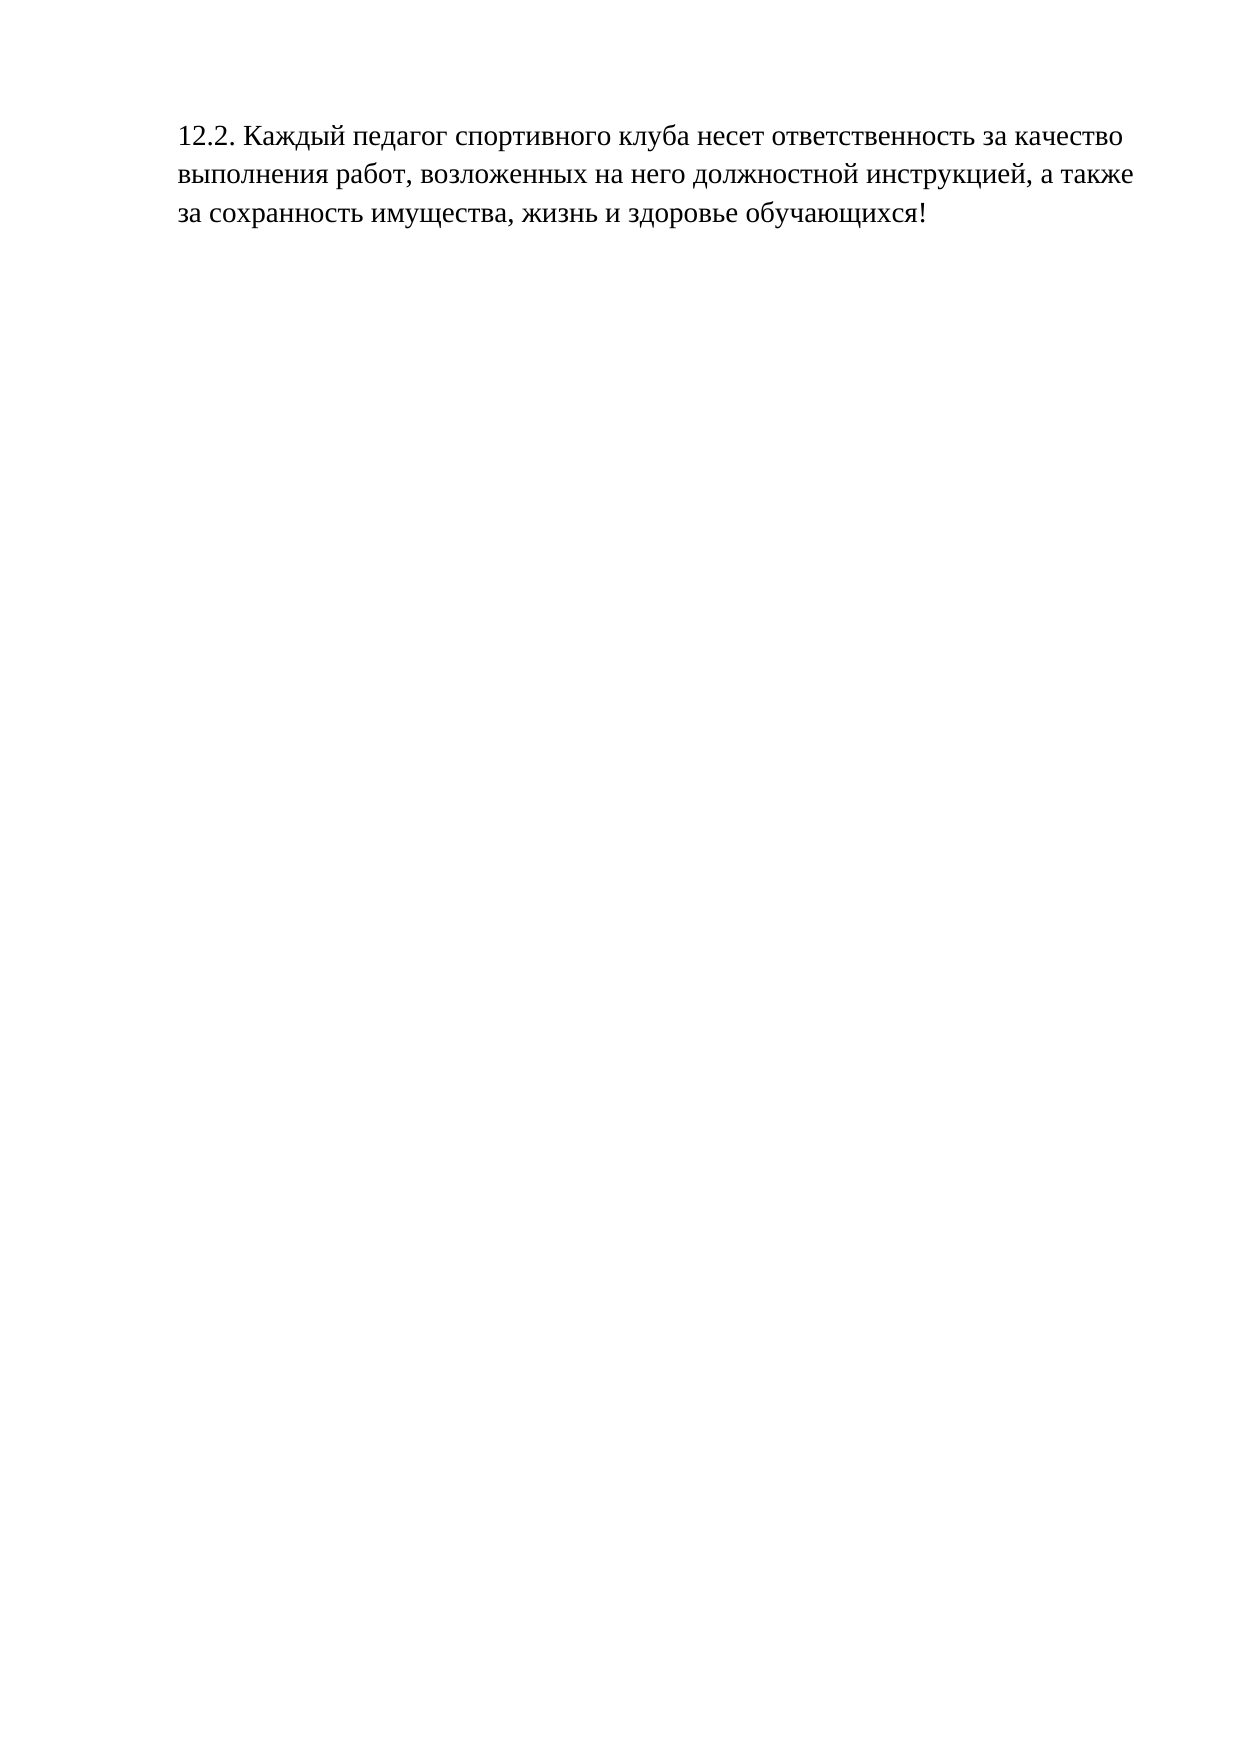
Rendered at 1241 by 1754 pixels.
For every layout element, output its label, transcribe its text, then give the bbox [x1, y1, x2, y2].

text 12.2. Каждый педагог спортивного клуба несет ответственность за качество выполнения работ, возложенных на него должностной инструкцией, а также за сохранность имущества, жизнь и здоровье обучающихся! [177, 118, 1152, 229]
